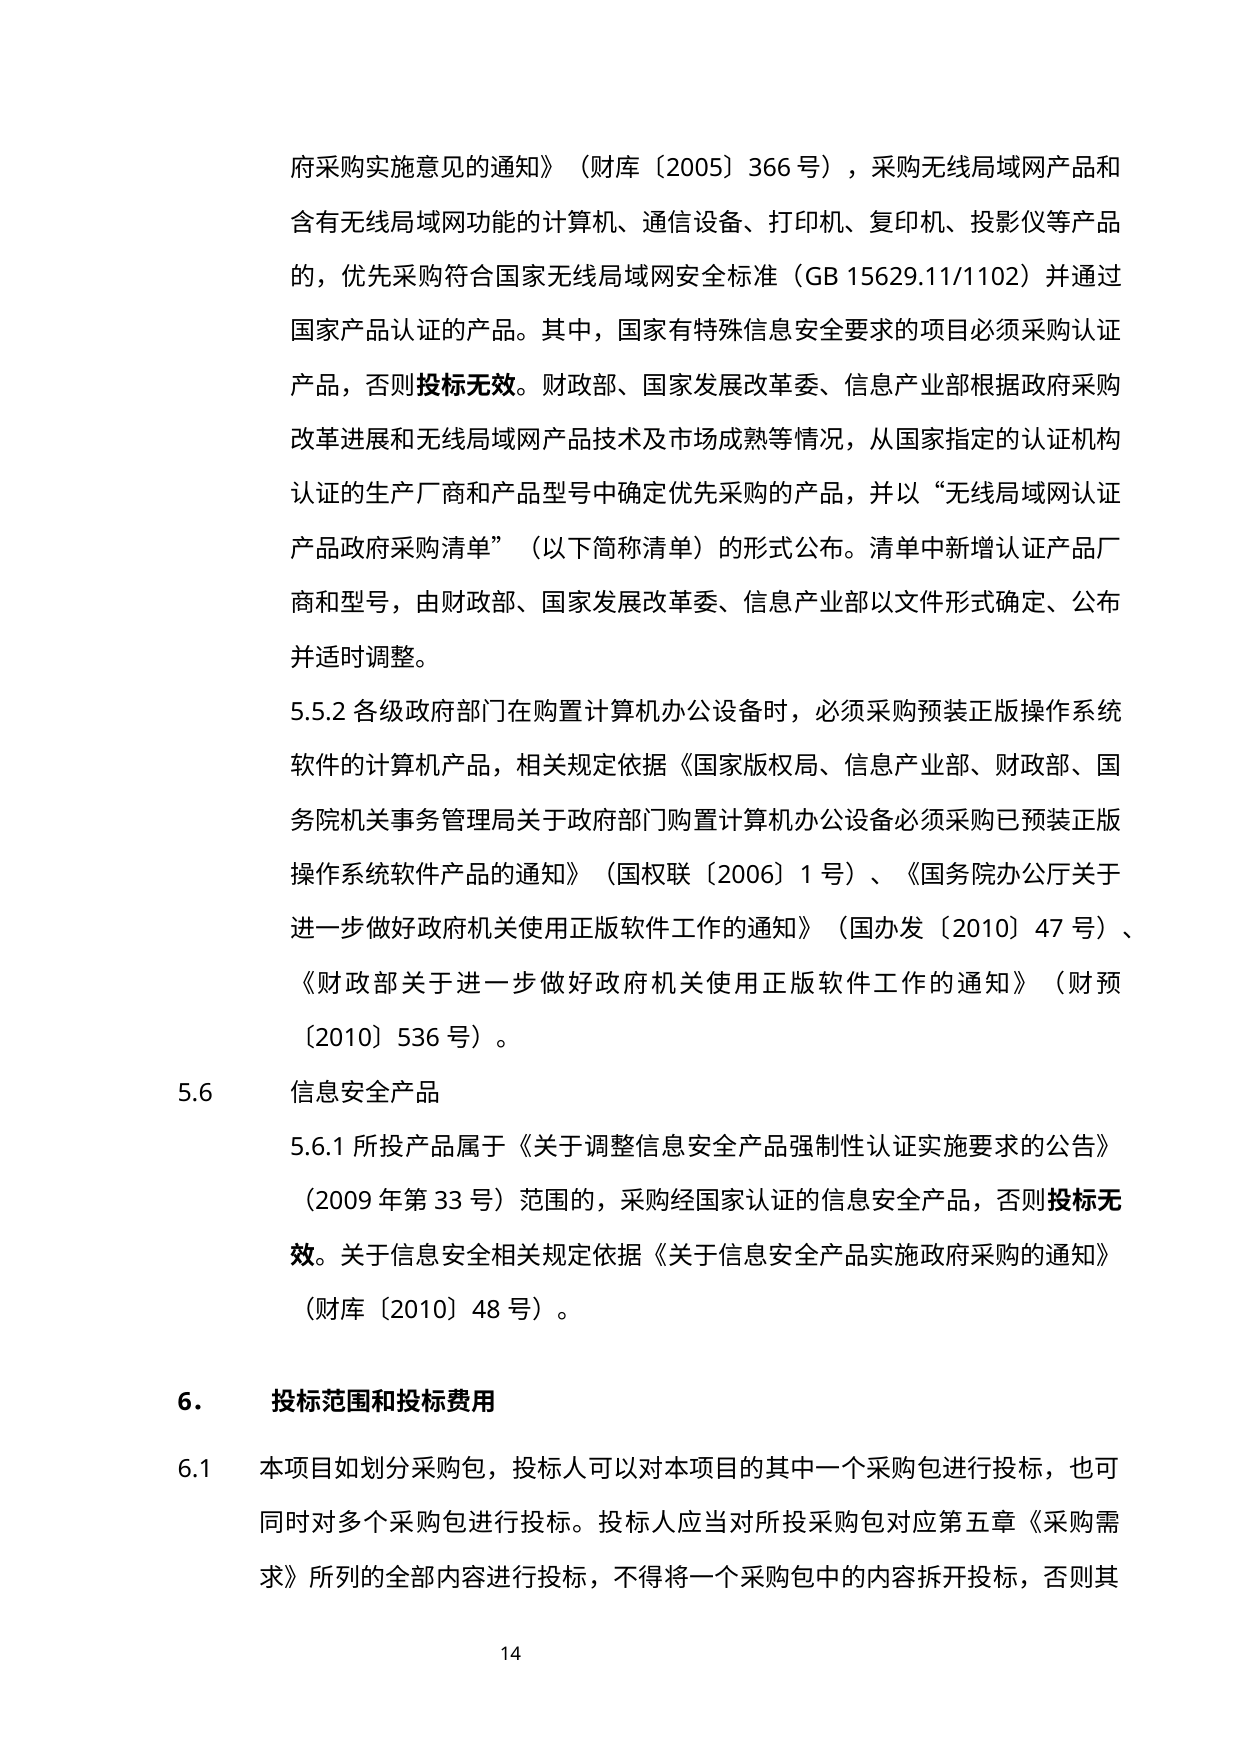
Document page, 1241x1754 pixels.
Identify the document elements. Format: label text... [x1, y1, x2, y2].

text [177, 1448, 1122, 1593]
text 5.6 信息安全产品 [177, 1072, 1122, 1108]
text 5.6.1 所投产品属于《关于调整信息安全产品强制性认证实施要求的公告》（2009 年第33 号）范围的，采购经国家认证的信息安全产品，否则投标无效。关于信息安全相关规定依据《关于信息安全产品实施政府采购的通知》（财库〔2010〕48 号）。 [290, 1126, 1122, 1326]
subtitle 6． 投标范围和投标费用 [177, 1381, 1122, 1418]
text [290, 148, 1122, 673]
text 5.5.2 各级政府部门在购置计算机办公设备时，必须采购预装正版操作系统软件的计算机产品，相关规定依据《国家版权局、信息产业部、财政部、国务院机关事务管理局关于政府部门购置计算机办公设备必须采购已预装正版操作系统软件产品的通知》（国权联〔2006〕1 号）、《国务院办公厅关于进一步做好政府机关使用正版软件工作的通知》（国办发〔2010〕47 号）、《财政部关于进一步做好政府机关使用正版软件工作的通知》（财预〔2010〕536 号）。 [290, 691, 1122, 1054]
